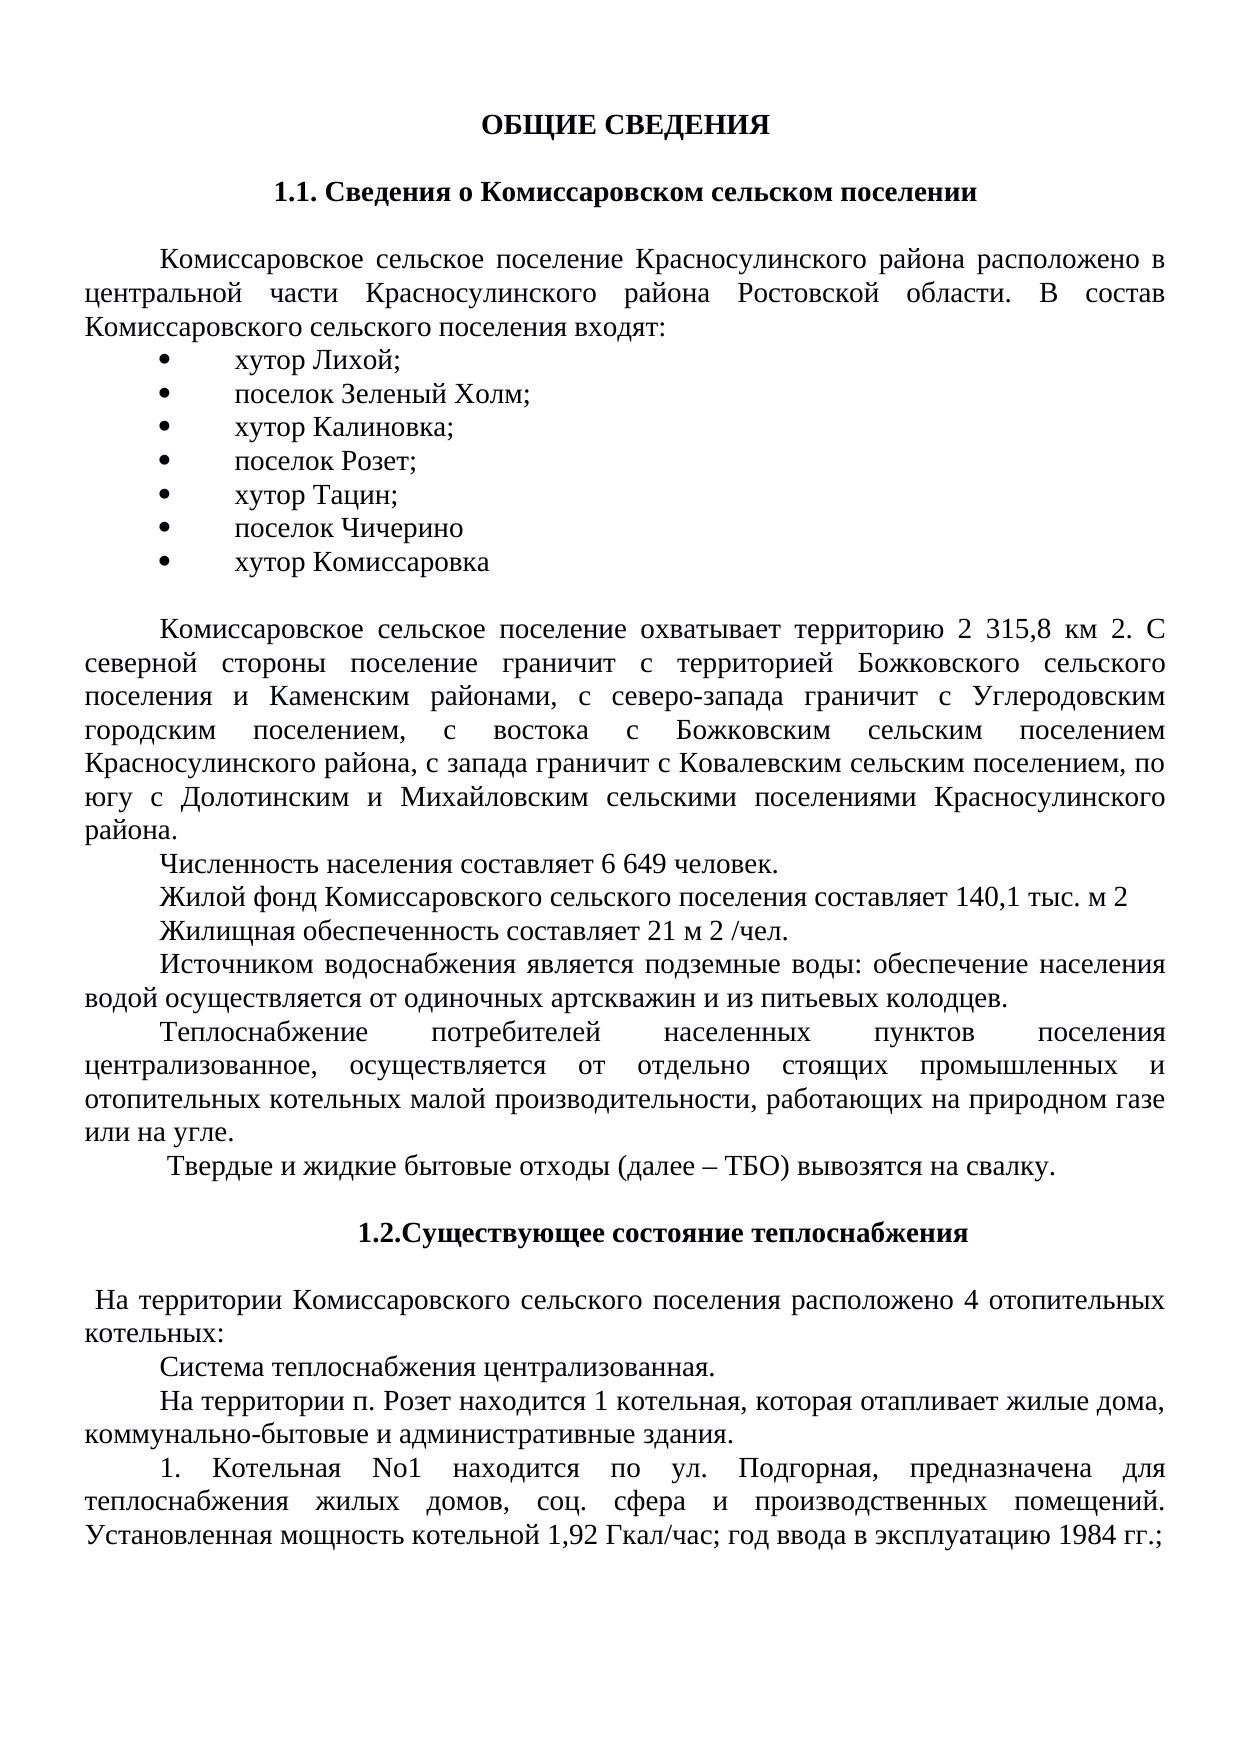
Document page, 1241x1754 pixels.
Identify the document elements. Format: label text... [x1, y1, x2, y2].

list хутор Лихой; [159, 342, 1166, 376]
text 1.1. Сведения о Комиссаровском сельском поселении [84, 174, 1166, 208]
text Источником водоснабжения является подземные воды: обеспечение населения водой осуществляется от одиночных артскважин и из питьевых колодцев. [84, 947, 1166, 1014]
list поселок Розет; [159, 443, 1166, 477]
text 1. Котельная No1 находится по ул. Подгорная, предназначена для теплоснабжения жилых домов, соц. сфера и производственных помещений. Установленная мощность котельной 1,92 Гкал/час; год ввода в эксплуатацию 1984 гг.; [84, 1450, 1166, 1550]
text На территории Комиссаровского сельского поселения расположено 4 отопительных котельных: [84, 1282, 1166, 1349]
list хутор Комиссаровка [159, 544, 1166, 578]
text Система теплоснабжения централизованная. [84, 1349, 1166, 1383]
text Комиссаровское сельское поселение Красносулинского района расположено в центральной части Красносулинского района Ростовской области. В состав Комиссаровского сельского поселения входят: [84, 242, 1166, 342]
text Жилищная обеспеченность составляет 21 м 2 /чел. [84, 913, 1166, 947]
list хутор Калиновка; [159, 409, 1166, 443]
text Комиссаровское сельское поселение охватывает территорию 2 315,8 км 2. С северной стороны поселение граничит с территорией Божковского сельского поселения и Каменским районами, с северо-запада граничит с Углеродовским городским поселением, с востока с Божковским сельским поселением Красносулинского района, с запада граничит с Ковалевским сельским поселением, по югу с Долотинским и Михайловским сельскими поселениями Красносулинского района. [84, 611, 1166, 846]
list хутор Тацин; [159, 477, 1166, 510]
text 1.2.Существующее состояние теплоснабжения [159, 1215, 1166, 1248]
text Твердые и жидкие бытовые отходы (далее – ТБО) вывозятся на свалку. [159, 1148, 1166, 1181]
text Жилой фонд Комиссаровского сельского поселения составляет 140,1 тыс. м 2 [84, 879, 1166, 913]
text ОБЩИЕ СВЕДЕНИЯ [84, 107, 1166, 141]
text На территории п. Розет находится 1 котельная, которая отапливает жилые дома, коммунально-бытовые и административные здания. [84, 1383, 1166, 1450]
text Численность населения составляет 6 649 человек. [84, 846, 1166, 879]
text Теплоснабжение потребителей населенных пунктов поселения централизованное, осуществляется от отдельно стоящих промышленных и отопительных котельных малой производительности, работающих на природном газе или на угле. [84, 1014, 1166, 1148]
list поселок Чичерино [159, 510, 1166, 544]
list поселок Зеленый Холм; [159, 376, 1166, 409]
